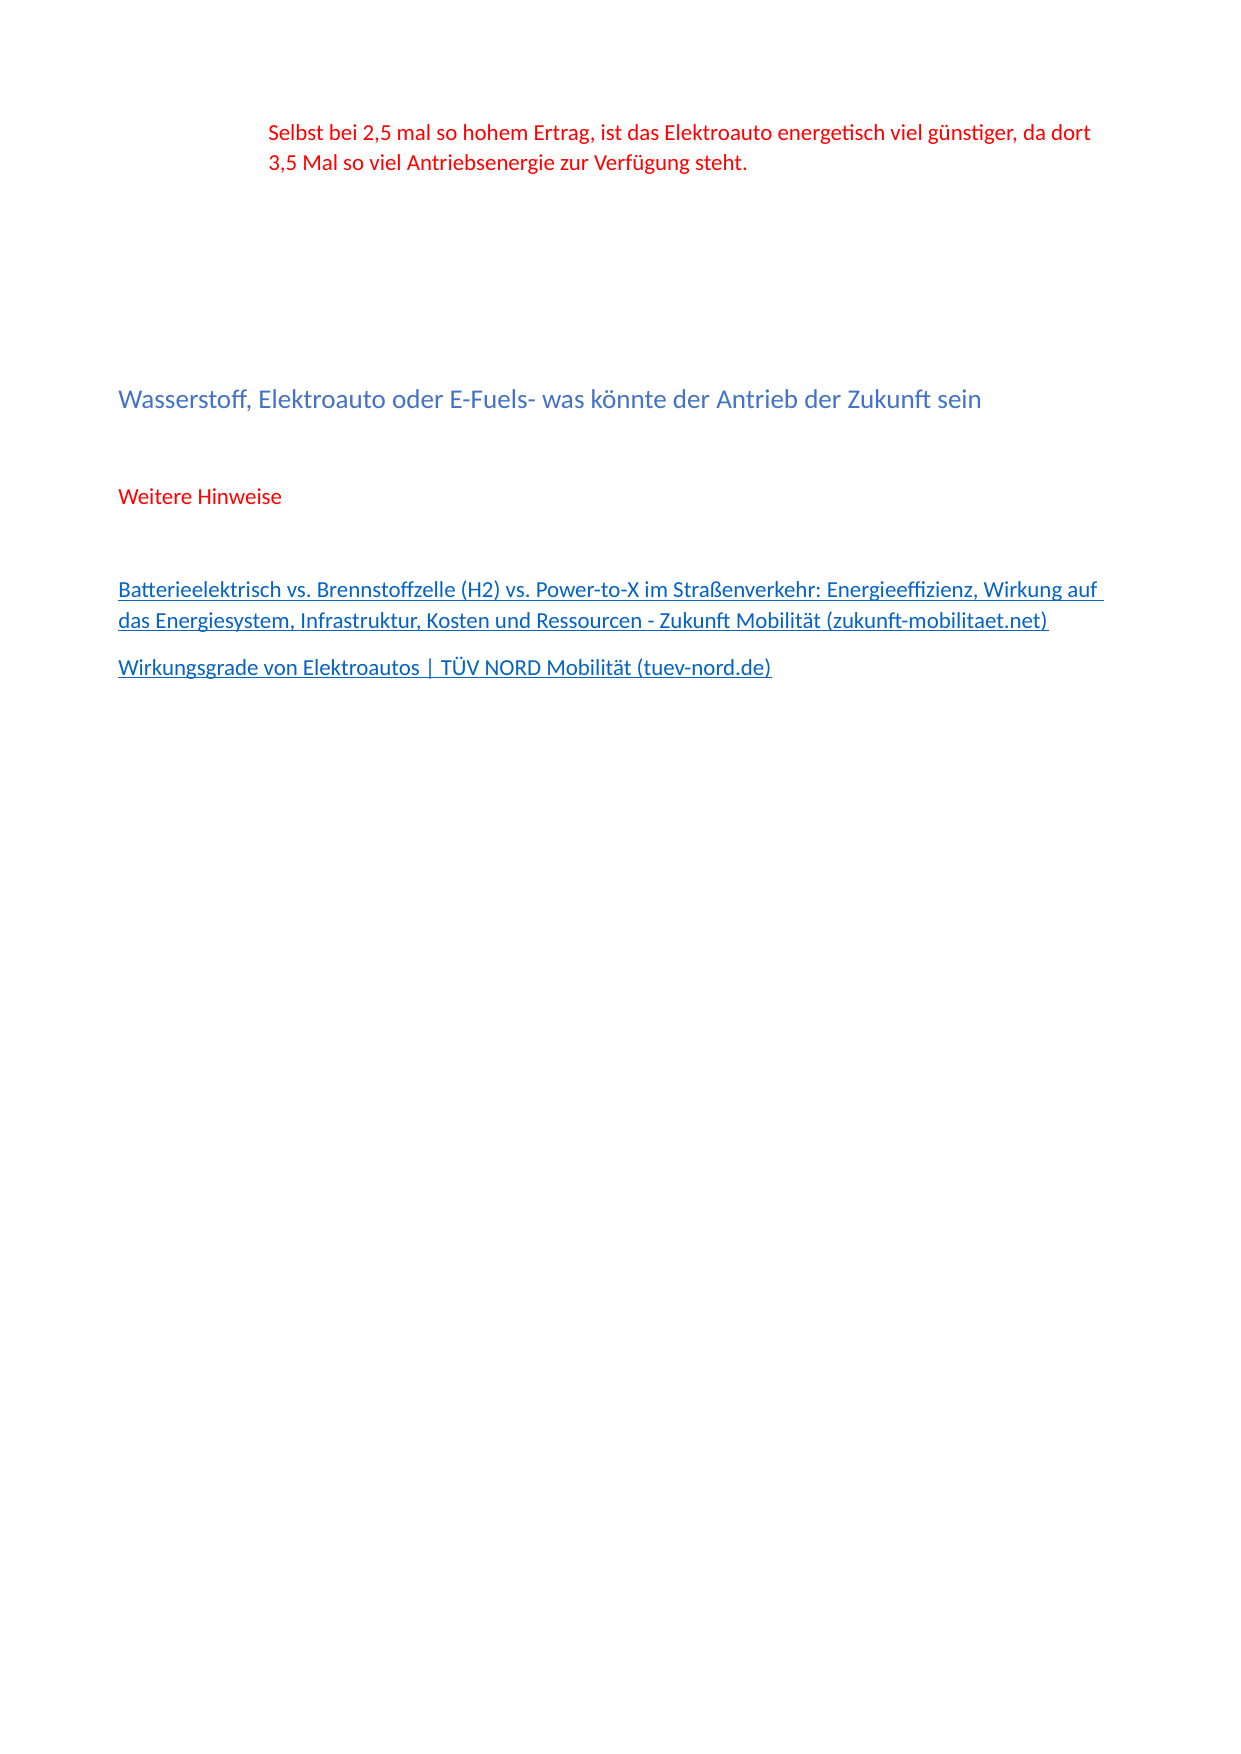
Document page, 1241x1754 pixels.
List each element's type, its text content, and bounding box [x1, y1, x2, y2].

text Weitere Hinweise [118, 482, 1122, 510]
text Batterieelektrisch vs. Brennstoffzelle (H2) vs. Power-to-X im Straßenverkehr: Energieeffizienz, Wirkung auf das Energiesystem, Infrastruktur, Kosten und Ressourcen - Zukunft Mobilität (zukunft-mobilitaet.net) [118, 576, 1122, 634]
text Wirkungsgrade von Elektroautos | TÜV NORD Mobilität (tuev-nord.de) [118, 653, 1122, 681]
list Selbst bei 2,5 mal so hohem Ertrag, ist das Elektroauto energetisch viel günstiger, da dort 3,5 Mal so viel Antriebsenergie zur Verfügung steht. [268, 118, 1122, 176]
text Wasserstoff, Elektroauto oder E-Fuels- was könnte der Antrieb der Zukunft sein [118, 383, 1122, 416]
